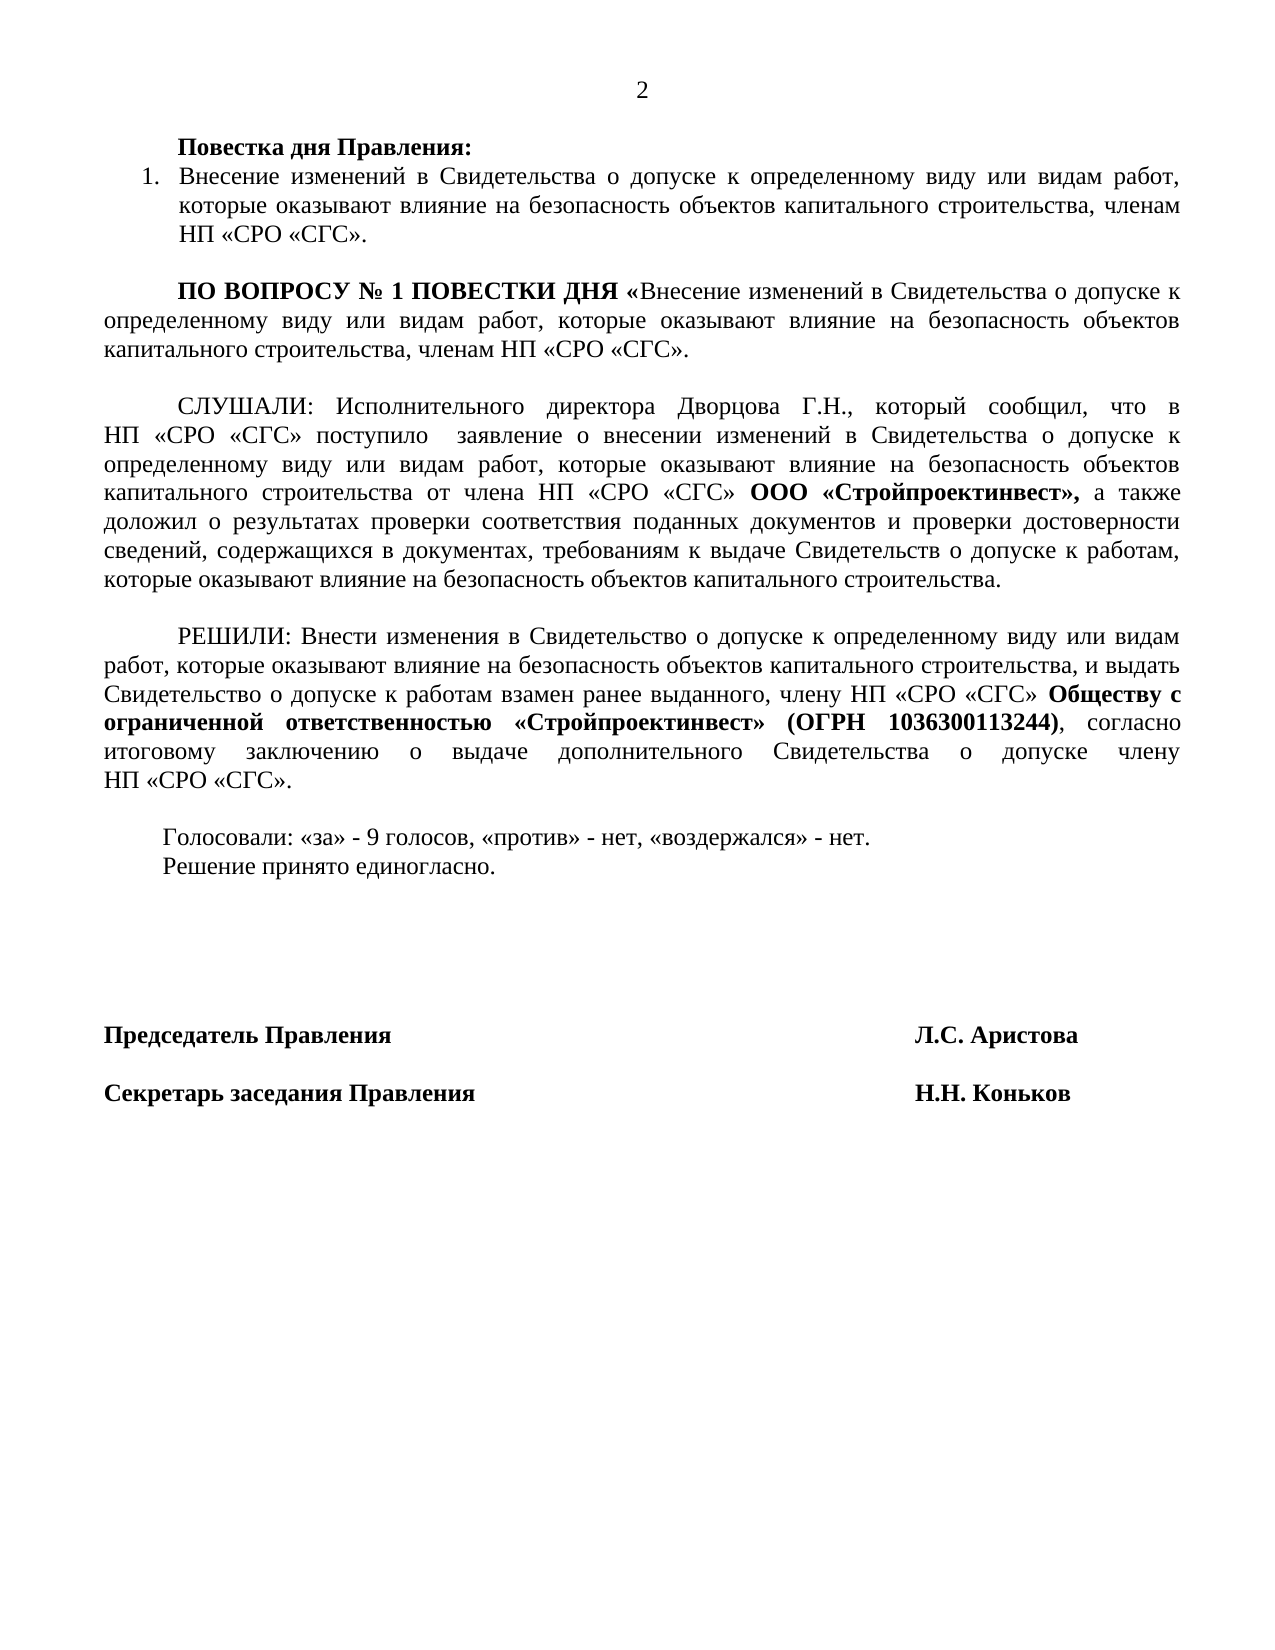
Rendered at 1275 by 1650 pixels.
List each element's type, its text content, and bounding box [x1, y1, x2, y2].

text Решение принято единогласно. [103, 851, 1181, 880]
text Повестка дня Правления: [103, 132, 1181, 161]
text Голосовали: «за» - 9 голосов, «против» - нет, «воздержался» - нет. [103, 822, 1181, 851]
text ПО ВОПРОСУ № 1 ПОВЕСТКИ ДНЯ «Внесение изменений в Свидетельства о допуске к определенному виду или видам работ, которые оказывают влияние на безопасность объектов капитального строительства, членам НП «СРО «СГС». [103, 276, 1181, 362]
text СЛУШАЛИ: Исполнительного директора Дворцова Г.Н., который сообщил, что в НП «СРО «СГС» поступило заявление о внесении изменений в Свидетельства о допуске к определенному виду или видам работ, которые оказывают влияние на безопасность объектов капитального строительства от члена НП «СРО «СГС» ООО «Стройпроектинвест», а также доложил о результатах проверки соответствия поданных документов и проверки достоверности сведений, содержащихся в документах, требованиям к выдаче Свидетельств о допуске к работам, которые оказывают влияние на безопасность объектов капитального строительства. [103, 391, 1181, 592]
text РЕШИЛИ: Внести изменения в Свидетельство о допуске к определенному виду или видам работ, которые оказывают влияние на безопасность объектов капитального строительства, и выдать Свидетельство о допуске к работам взамен ранее выданного, члену НП «СРО «СГС» Обществу с ограниченной ответственностью «Стройпроектинвест» (ОГРН 1036300113244), согласно итоговому заключению о выдаче дополнительного Свидетельства о допуске члену НП «СРО «СГС». [103, 621, 1181, 794]
list Внесение изменений в Свидетельства о допуске к определенному виду или видам работ, которые оказывают влияние на безопасность объектов капитального строительства, членам НП «СРО «СГС». [141, 161, 1181, 247]
text Секретарь заседания Правления Н.Н. Коньков [103, 1078, 1181, 1106]
text Председатель Правления Л.С. Аристова [103, 1020, 1181, 1049]
